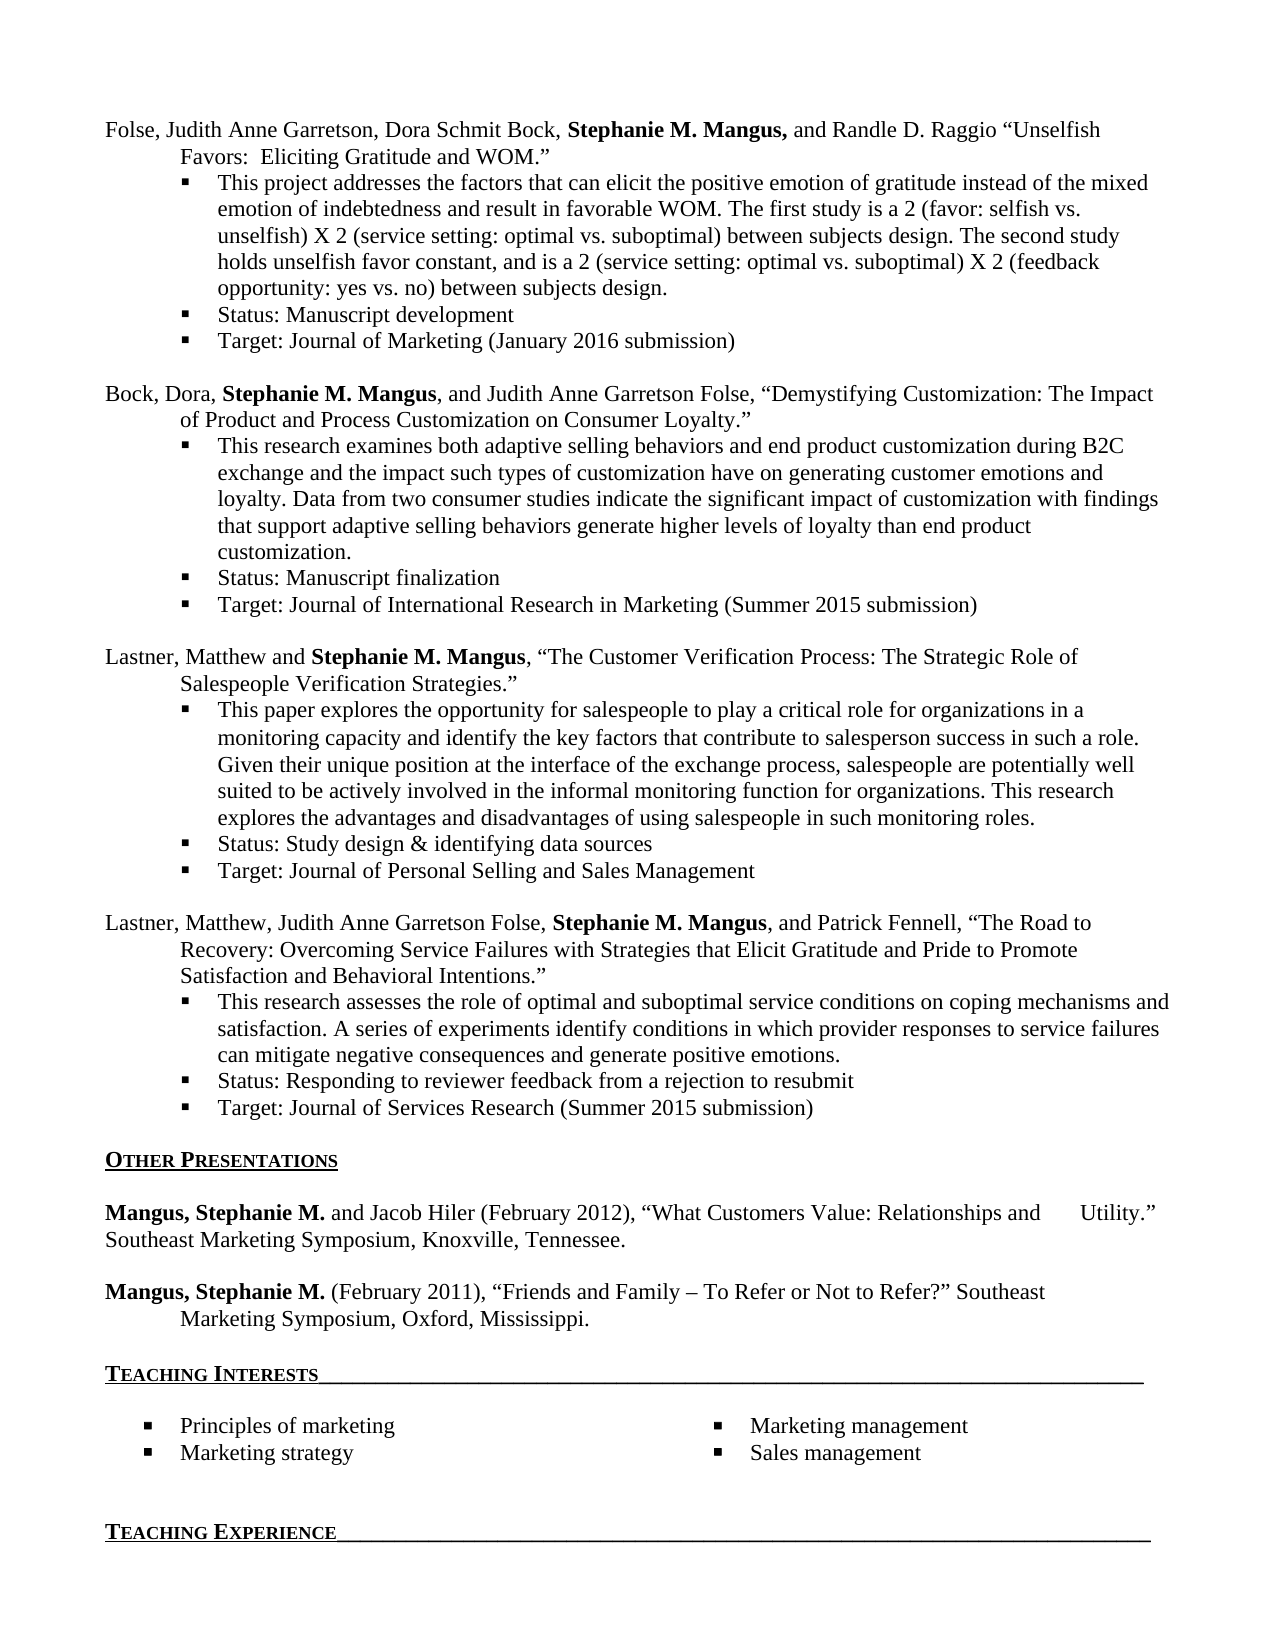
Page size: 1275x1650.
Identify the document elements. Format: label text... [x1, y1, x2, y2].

list Principles of marketing [142, 1412, 600, 1439]
list Status: Responding to reviewer feedback from a rejection to resubmit [180, 1067, 1170, 1094]
text Folse, Judith Anne Garretson, Dora Schmit Bock, Stephanie M. Mangus, and Randle D. Raggio “Unselfish [105, 116, 1170, 143]
text Satisfaction and Behavioral Intentions.” [142, 962, 1170, 988]
text Mangus, Stephanie M. and Jacob Hiler (February 2012), “What Customers Value: Relationships and Utility.” Southeast Marketing Symposium, Knoxville, Tennessee. [105, 1199, 1170, 1252]
text Mangus, Stephanie M. (February 2011), “Friends and Family – To Refer or Not to Refer?” Southeast Marketing Symposium, Oxford, Mississippi. [105, 1278, 1170, 1360]
text Bock, Dora, Stephanie M. Mangus, and Judith Anne Garretson Folse, “Demystifying Customization: The Impact [105, 380, 1170, 406]
list Status: Manuscript finalization [180, 564, 1170, 591]
text Lastner, Matthew, Judith Anne Garretson Folse, Stephanie M. Mangus, and Patrick Fennell, “The Road to [105, 909, 1170, 936]
list This research assesses the role of optimal and suboptimal service conditions on coping mechanisms and satisfaction. A series of experiments identify conditions in which provider responses to service failures can mitigate negative consequences and generate positive emotions. [180, 988, 1170, 1067]
text Teaching Experience_______________________________________________________________________ [105, 1465, 1170, 1544]
list This project addresses the factors that can elicit the positive emotion of gratitude instead of the mixed emotion of indebtedness and result in favorable WOM. The first study is a 2 (favor: selfish vs. unselfish) X 2 (service setting: optimal vs. suboptimal) between subjects design. The second study holds unselfish favor constant, and is a 2 (service setting: optimal vs. suboptimal) X 2 (feedback opportunity: yes vs. no) between subjects design. [180, 169, 1170, 301]
text of Product and Process Customization on Consumer Loyalty.” [105, 406, 1170, 433]
list Target: Journal of Marketing (January 2016 submission) [180, 327, 1170, 353]
list Target: Journal of Personal Selling and Sales Management [180, 857, 1170, 883]
list Target: Journal of Services Research (Summer 2015 submission) [180, 1094, 1170, 1120]
text Other Presentations [105, 1147, 1170, 1173]
text Salespeople Verification Strategies.” [105, 670, 1170, 696]
list Marketing management [712, 1412, 1170, 1439]
list Target: Journal of International Research in Marketing (Summer 2015 submission) [180, 591, 1170, 617]
text Favors: Eliciting Gratitude and WOM.” [105, 143, 1170, 169]
list Sales management [712, 1439, 1170, 1465]
list Status: Manuscript development [180, 301, 1170, 327]
text Recovery: Overcoming Service Failures with Strategies that Elicit Gratitude and Pride to Promote [105, 936, 1170, 962]
list Status: Study design & identifying data sources [180, 830, 1170, 857]
text Lastner, Matthew and Stephanie M. Mangus, “The Customer Verification Process: The Strategic Role of [105, 643, 1170, 670]
list Marketing strategy [142, 1439, 600, 1465]
list This paper explores the opportunity for salespeople to play a critical role for organizations in a monitoring capacity and identify the key factors that contribute to salesperson success in such a role. Given their unique position at the interface of the exchange process, salespeople are potentially well suited to be actively involved in the informal monitoring function for organizations. This research explores the advantages and disadvantages of using salespeople in such monitoring roles. [180, 696, 1170, 830]
list This research examines both adaptive selling behaviors and end product customization during B2C exchange and the impact such types of customization have on generating customer emotions and loyalty. Data from two consumer studies indicate the significant impact of customization with findings that support adaptive selling behaviors generate higher levels of loyalty than end product customization. [180, 433, 1170, 564]
text Teaching Interests________________________________________________________________________ [105, 1360, 1170, 1386]
